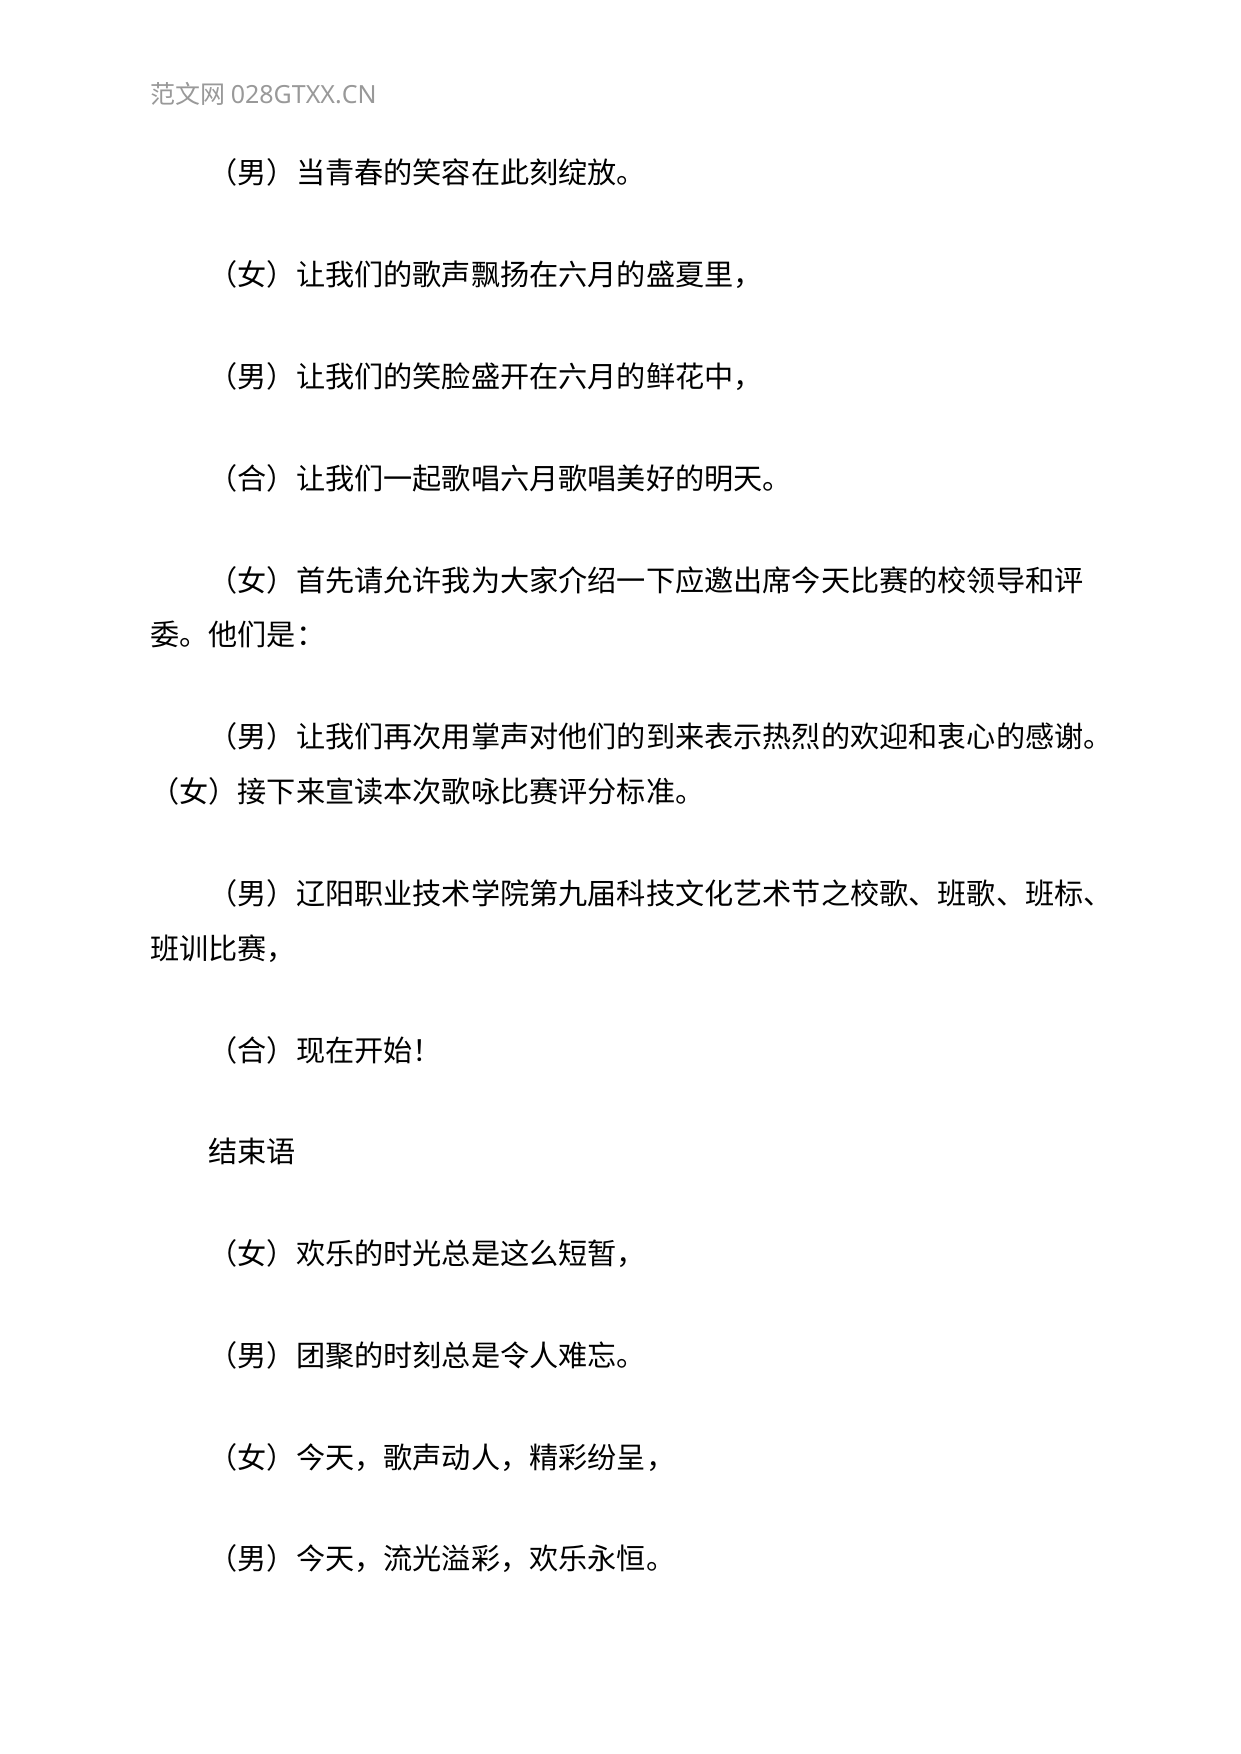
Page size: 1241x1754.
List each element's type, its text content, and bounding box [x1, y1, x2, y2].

text （女）欢乐的时光总是这么短暂， [150, 1231, 1090, 1273]
text （女）让我们的歌声飘扬在六月的盛夏里， [150, 252, 1090, 294]
text 结束语 [150, 1129, 1090, 1171]
text （男）让我们的笑脸盛开在六月的鲜花中， [150, 353, 1090, 396]
text （男）今天，流光溢彩，欢乐永恒。 [150, 1536, 1090, 1578]
text （女）今天，歌声动人，精彩纷呈， [150, 1434, 1090, 1476]
text （男）当青春的笑容在此刻绽放。 [150, 150, 1090, 192]
text （合）现在开始！ [150, 1027, 1090, 1069]
text （女）首先请允许我为大家介绍一下应邀出席今天比赛的校领导和评委。他们是： [150, 557, 1090, 654]
text （男）团聚的时刻总是令人难忘。 [150, 1332, 1090, 1375]
text （男）让我们再次用掌声对他们的到来表示热烈的欢迎和衷心的感谢。（女）接下来宣读本次歌咏比赛评分标准。 [150, 714, 1090, 811]
text （男）辽阳职业技术学院第九届科技文化艺术节之校歌、班歌、班标、班训比赛， [150, 870, 1090, 968]
text （合）让我们一起歌唱六月歌唱美好的明天。 [150, 455, 1090, 498]
